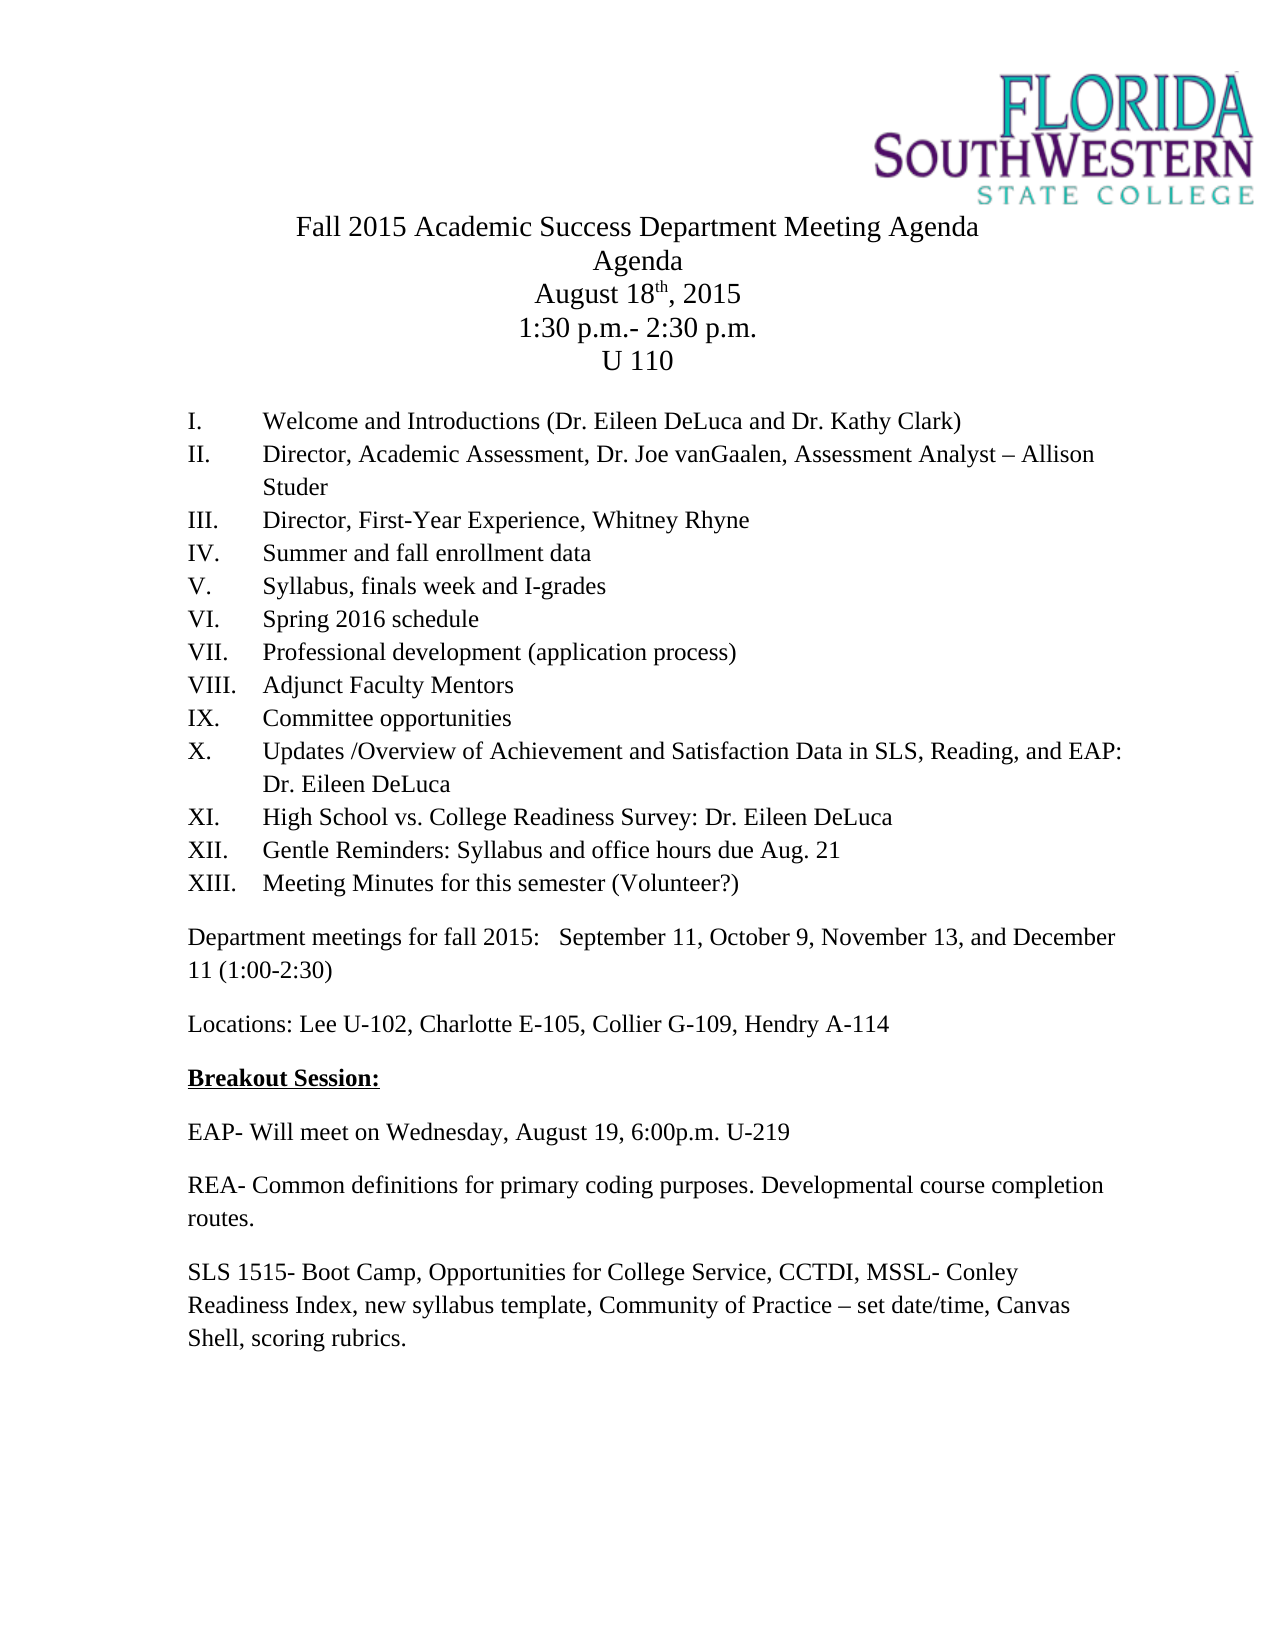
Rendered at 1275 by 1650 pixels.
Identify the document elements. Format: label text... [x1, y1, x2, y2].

text U 110 [150, 343, 1125, 377]
text REA- Common definitions for primary coding purposes. Developmental course completion routes. [187, 1170, 1125, 1232]
list Professional development (application process) [187, 637, 1125, 666]
text August 18th, 2015 [150, 276, 1125, 310]
text Breakout Session: [187, 1063, 1125, 1091]
list Committee opportunities [187, 703, 1125, 732]
text 1:30 p.m.- 2:30 p.m. [150, 310, 1125, 343]
list Spring 2016 schedule [187, 604, 1125, 633]
text Agenda [150, 243, 1125, 276]
list Updates /Overview of Achievement and Satisfaction Data in SLS, Reading, and EAP: Dr. Eileen DeLuca [187, 736, 1125, 798]
list Director, First-Year Experience, Whitney Rhyne [187, 505, 1125, 534]
list Summer and fall enrollment data [187, 538, 1125, 567]
list Gentle Reminders: Syllabus and office hours due Aug. 21 [187, 835, 1125, 864]
text Department meetings for fall 2015: September 11, October 9, November 13, and December 11 (1:00-2:30) [187, 922, 1125, 984]
list Meeting Minutes for this semester (Volunteer?) [187, 868, 1125, 897]
picture [874, 71, 1255, 208]
text Locations: Lee U-102, Charlotte E-105, Collier G-109, Hendry A-114 [187, 1009, 1125, 1038]
list Welcome and Introductions (Dr. Eileen DeLuca and Dr. Kathy Clark) [187, 406, 1125, 434]
list High School vs. College Readiness Survey: Dr. Eileen DeLuca [187, 802, 1125, 831]
list Syllabus, finals week and I-grades [187, 571, 1125, 600]
list Adjunct Faculty Mentors [187, 670, 1125, 699]
list Director, Academic Assessment, Dr. Joe vanGaalen, Assessment Analyst – Allison Studer [187, 439, 1125, 501]
text SLS 1515- Boot Camp, Opportunities for College Service, CCTDI, MSSL- Conley Readiness Index, new syllabus template, Community of Practice – set date/time, Canvas Shell, scoring rubrics. [187, 1257, 1125, 1352]
text Fall 2015 Academic Success Department Meeting Agenda [150, 209, 1125, 243]
text EAP- Will meet on Wednesday, August 19, 6:00p.m. U-219 [187, 1117, 1125, 1145]
